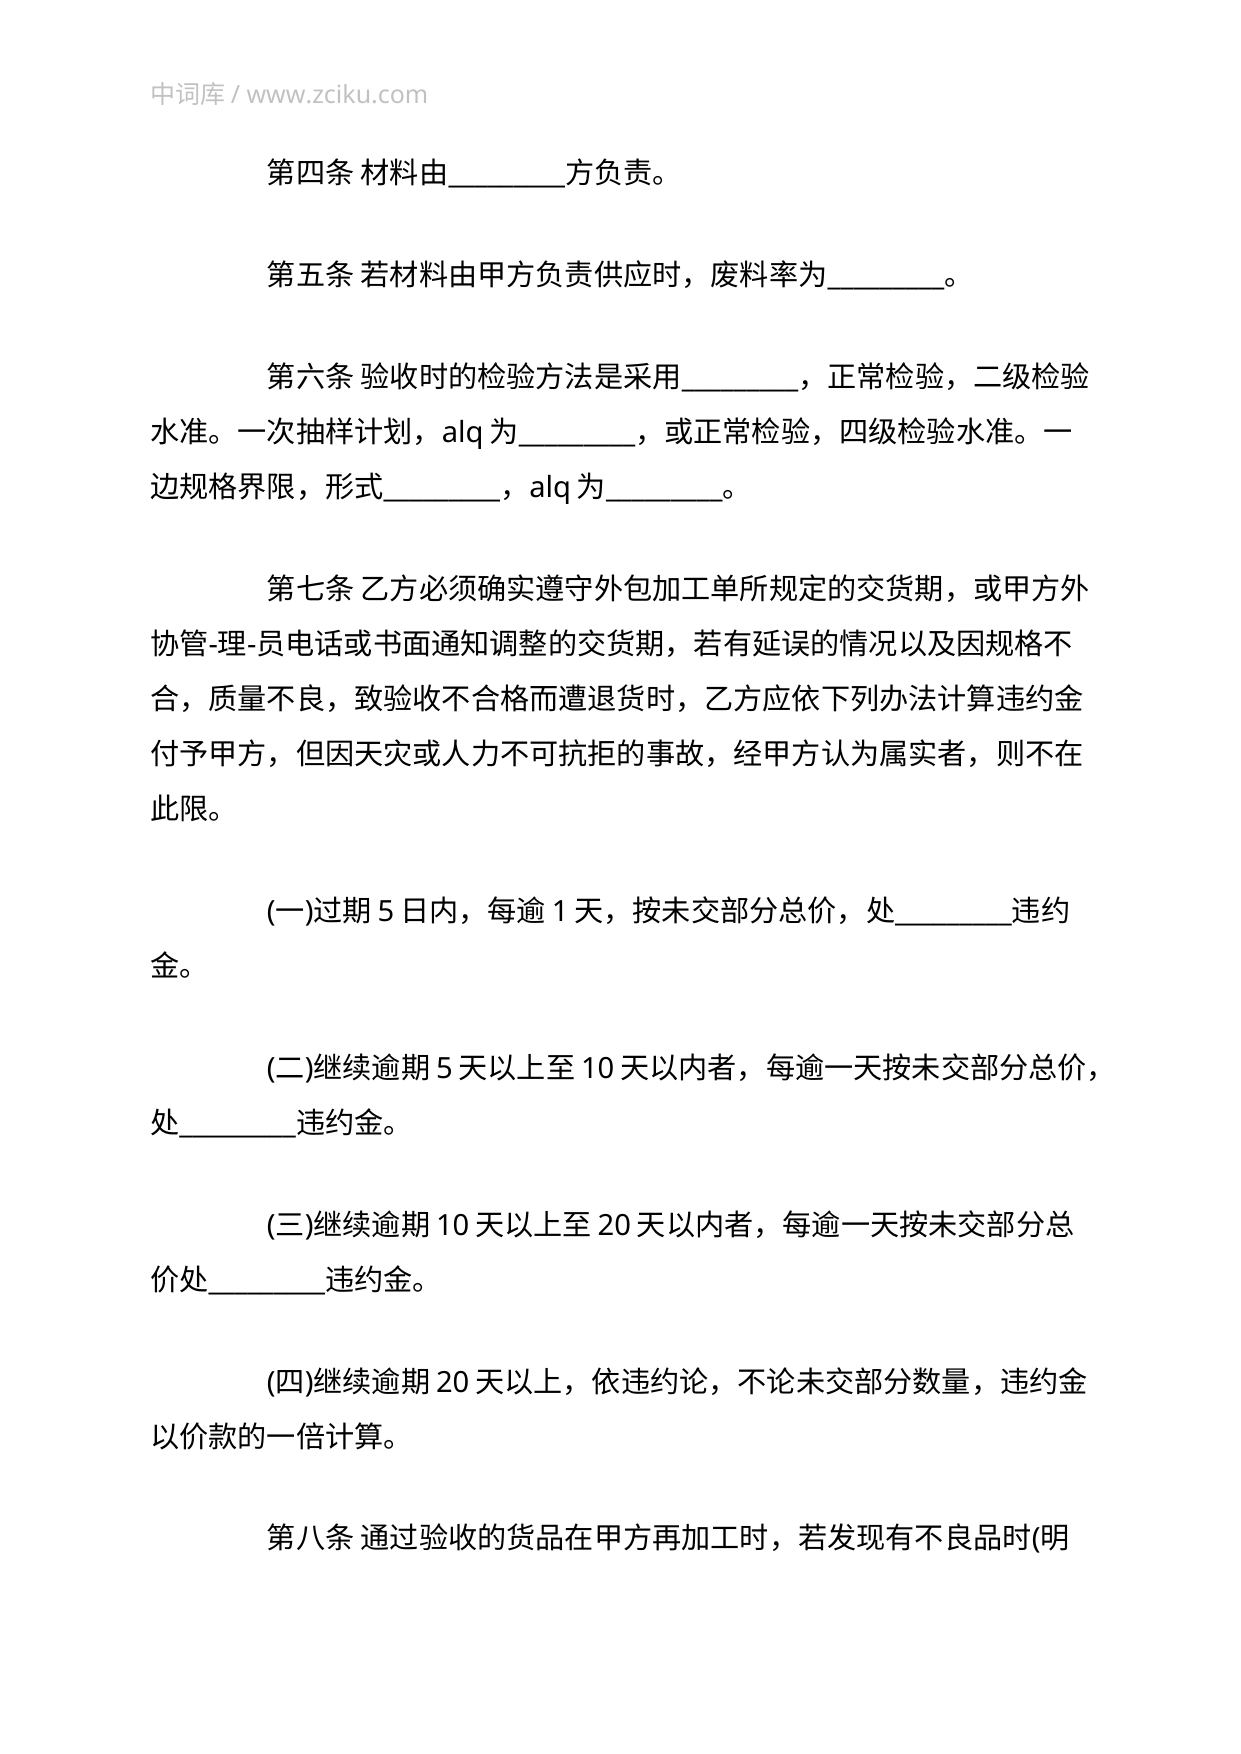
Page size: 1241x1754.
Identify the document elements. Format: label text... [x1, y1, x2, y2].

text 第四条 材料由_________方负责。 [150, 150, 1090, 192]
text (二)继续逾期5天以上至10天以内者，每逾一天按未交部分总价，处_________违约金。 [150, 1044, 1090, 1142]
text (四)继续逾期20天以上，依违约论，不论未交部分数量，违约金以价款的一倍计算。 [150, 1358, 1090, 1455]
text (一)过期5日内，每逾1天，按未交部分总价，处_________违约金。 [150, 887, 1090, 985]
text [150, 1515, 1090, 1557]
text 第五条 若材料由甲方负责供应时，废料率为_________。 [150, 252, 1090, 294]
text (三)继续逾期10天以上至20天以内者，每逾一天按未交部分总价处_________违约金。 [150, 1201, 1090, 1298]
text 第六条 验收时的检验方法是采用_________，正常检验，二级检验水准。一次抽样计划，alq为_________，或正常检验，四级检验水准。一边规格界限，形式_________，alq为_________。 [150, 354, 1090, 506]
text 第七条 乙方必须确实遵守外包加工单所规定的交货期，或甲方外协管-理-员电话或书面通知调整的交货期，若有延误的情况以及因规格不合，质量不良，致验收不合格而遭退货时，乙方应依下列办法计算违约金付予甲方，但因天灾或人力不可抗拒的事故，经甲方认为属实者，则不在此限。 [150, 566, 1090, 828]
